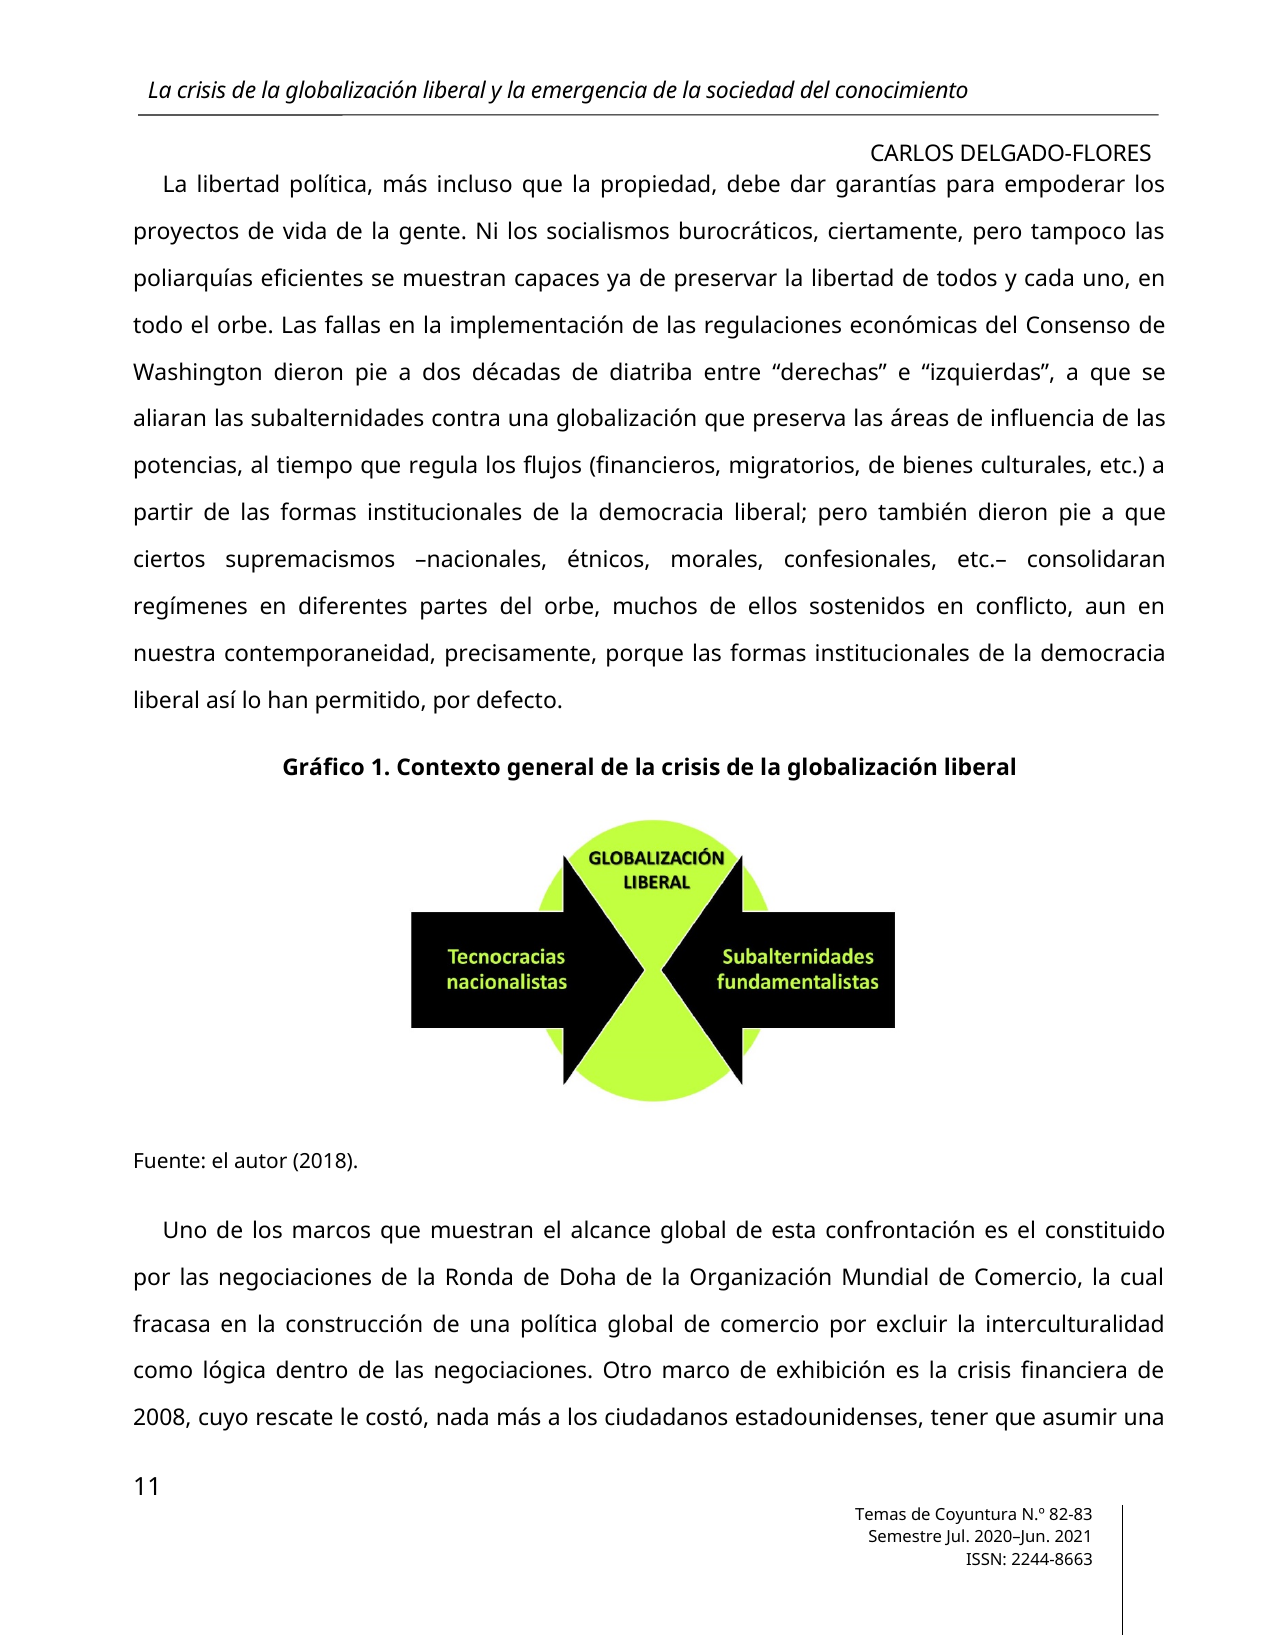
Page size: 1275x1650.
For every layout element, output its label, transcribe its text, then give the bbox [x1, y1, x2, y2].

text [133, 1214, 1167, 1433]
picture [392, 798, 908, 1132]
text La libertad política, más incluso que la propiedad, debe dar garantías para empoderar los proyectos de vida de la gente. Ni los socialismos burocráticos, ciertamente, pero tampoco las poliarquías eficientes se muestran capaces ya de preservar la libertad de todos y cada uno, en todo el orbe. Las fallas en la implementación de las regulaciones económicas del Consenso de Washington dieron pie a dos décadas de diatriba entre “derechas” e “izquierdas”, a que se aliaran las subalternidades contra una globalización que preserva las áreas de influencia de las potencias, al tiempo que regula los flujos (financieros, migratorios, de bienes culturales, etc.) a partir de las formas institucionales de la democracia liberal; pero también dieron pie a que ciertos supremacismos –nacionales, étnicos, morales, confesionales, etc.– consolidaran regímenes en diferentes partes del orbe, muchos de ellos sostenidos en conflicto, aun en nuestra contemporaneidad, precisamente, porque las formas institucionales de la democracia liberal así lo han permitido, por defecto. [133, 168, 1167, 715]
text Fuente: el autor (2018). [133, 1146, 1167, 1175]
text Gráfico 1. Contexto general de la crisis de la globalización liberal [133, 751, 1167, 783]
